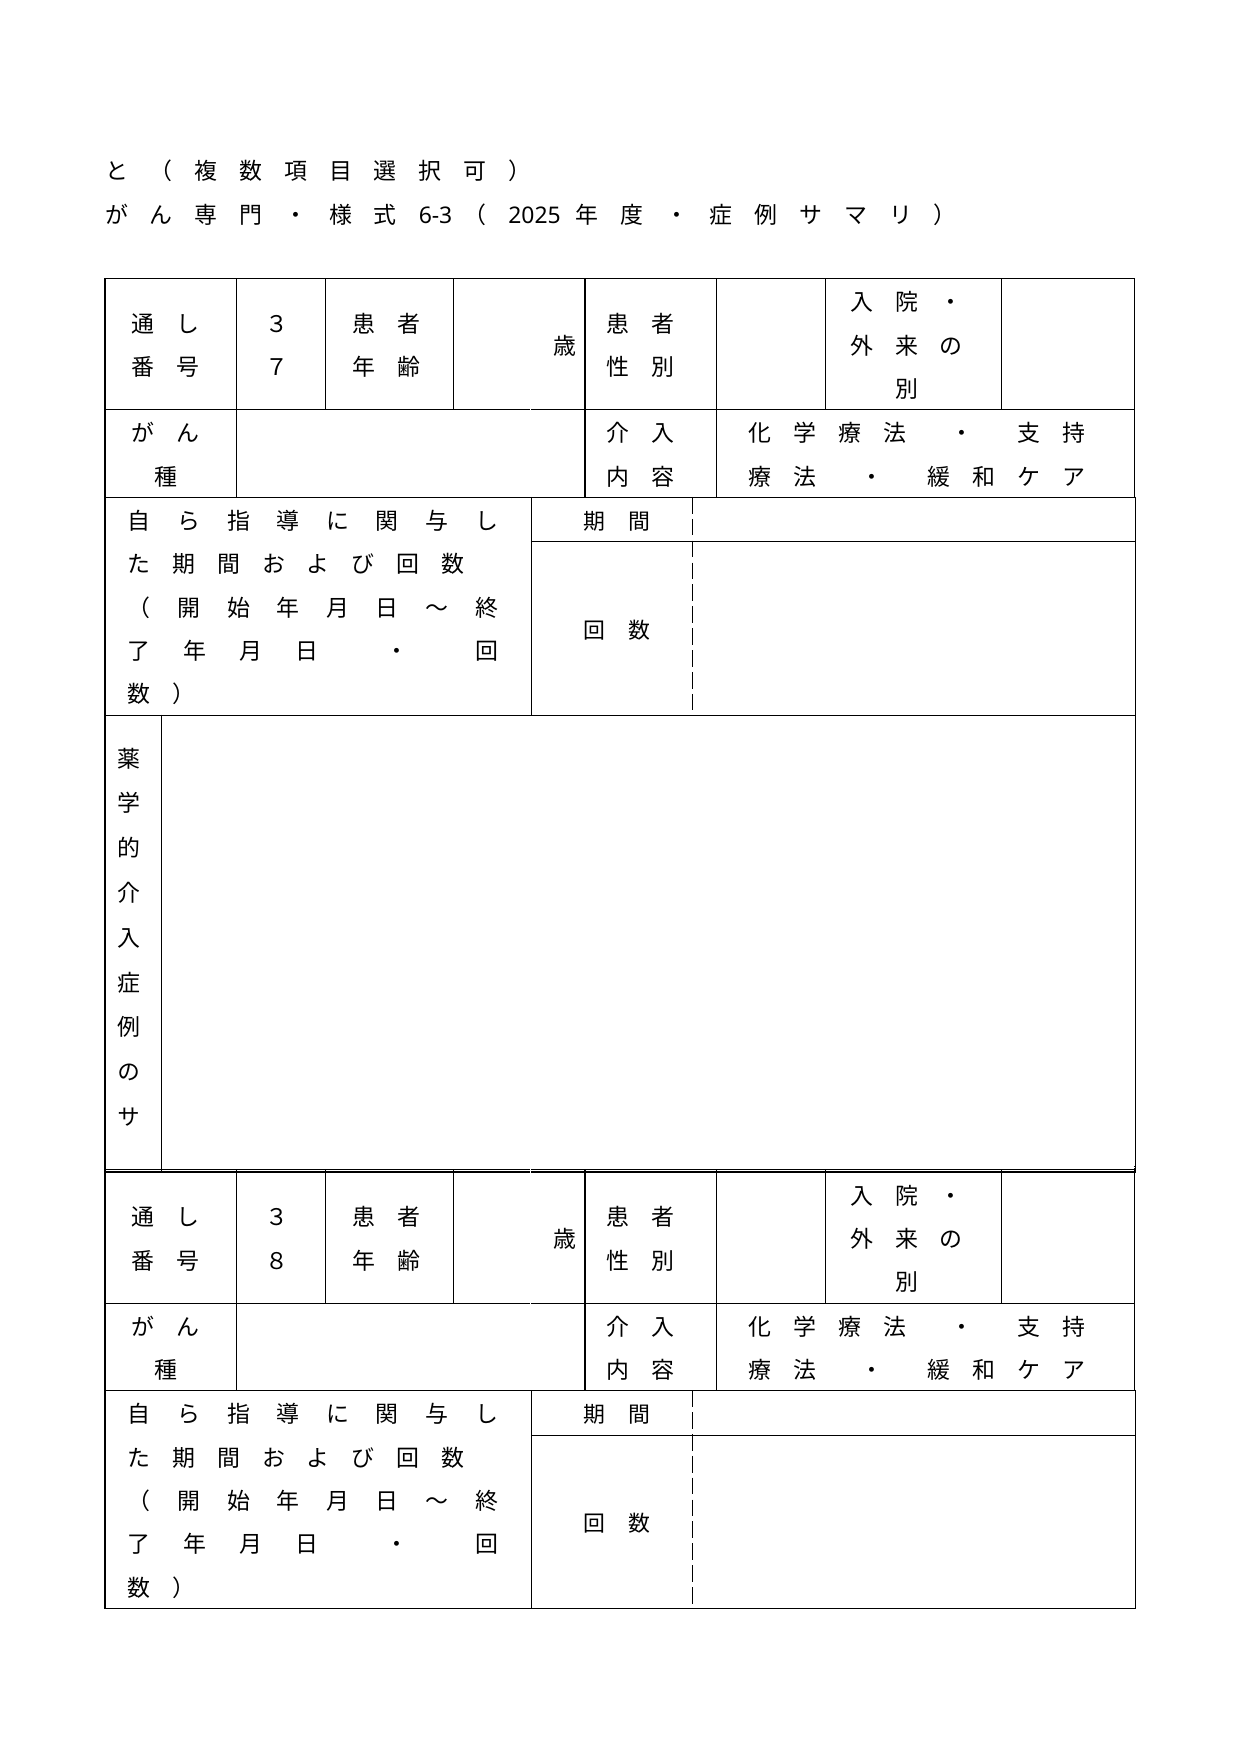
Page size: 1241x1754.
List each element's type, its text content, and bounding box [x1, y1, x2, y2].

table_cell [693, 542, 1135, 714]
table_header ３７ [237, 279, 325, 409]
table_header 患者年齢 [326, 279, 453, 409]
table_cell [1002, 1173, 1134, 1302]
table_header [1002, 279, 1134, 409]
text がん専門・様式6‐3（2025年度・症例サマリ） [105, 191, 1120, 235]
table_cell 化学療法 ・ 支持療法 ・ 緩和ケア [717, 410, 1134, 497]
table_cell 介入内容 [586, 1304, 716, 1390]
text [105, 148, 1135, 191]
table_cell 患者年齢 [326, 1173, 453, 1302]
table_cell ３８ [237, 1173, 325, 1302]
table_cell 自ら指導に関与した期間および回数 （開始年月日～終了年月日 ・ 回数） [106, 498, 531, 714]
table_cell 期 間 [532, 1391, 693, 1434]
table_cell がん種 [106, 410, 236, 497]
table_cell [717, 1173, 825, 1302]
table_header [717, 279, 825, 409]
table_cell [454, 1173, 530, 1302]
table_cell 介入内容 [586, 410, 716, 497]
table_cell 回 数 [532, 542, 693, 714]
table_cell [237, 1304, 584, 1390]
table_cell [237, 410, 584, 497]
table_cell 回 数 [532, 1436, 693, 1608]
table_header 歳 [531, 279, 584, 409]
table_cell [693, 498, 1135, 541]
table_header 入院・外来の別 [826, 279, 1001, 409]
table_cell 通し番号 [106, 1173, 236, 1302]
table_header 患者性別 [586, 279, 716, 409]
table_cell 歳 [531, 1173, 584, 1302]
table_cell 自ら指導に関与した期間および回数 （開始年月日～終了年月日 ・ 回数） [106, 1391, 531, 1608]
table_cell [693, 1391, 1135, 1434]
table_cell 化学療法 ・ 支持療法 ・ 緩和ケア [717, 1304, 1134, 1390]
table_cell 入院・外来の別 [826, 1173, 1001, 1302]
table_cell [162, 716, 1135, 1169]
table_cell 患者性別 [586, 1173, 716, 1302]
table_cell 薬学的介入症例のサマリ [106, 716, 161, 1169]
table_cell がん種 [106, 1304, 236, 1390]
table_cell [693, 1436, 1135, 1608]
table_cell 期 間 [532, 498, 693, 541]
table_header [454, 279, 530, 409]
table_header 通し番号 [106, 279, 236, 409]
